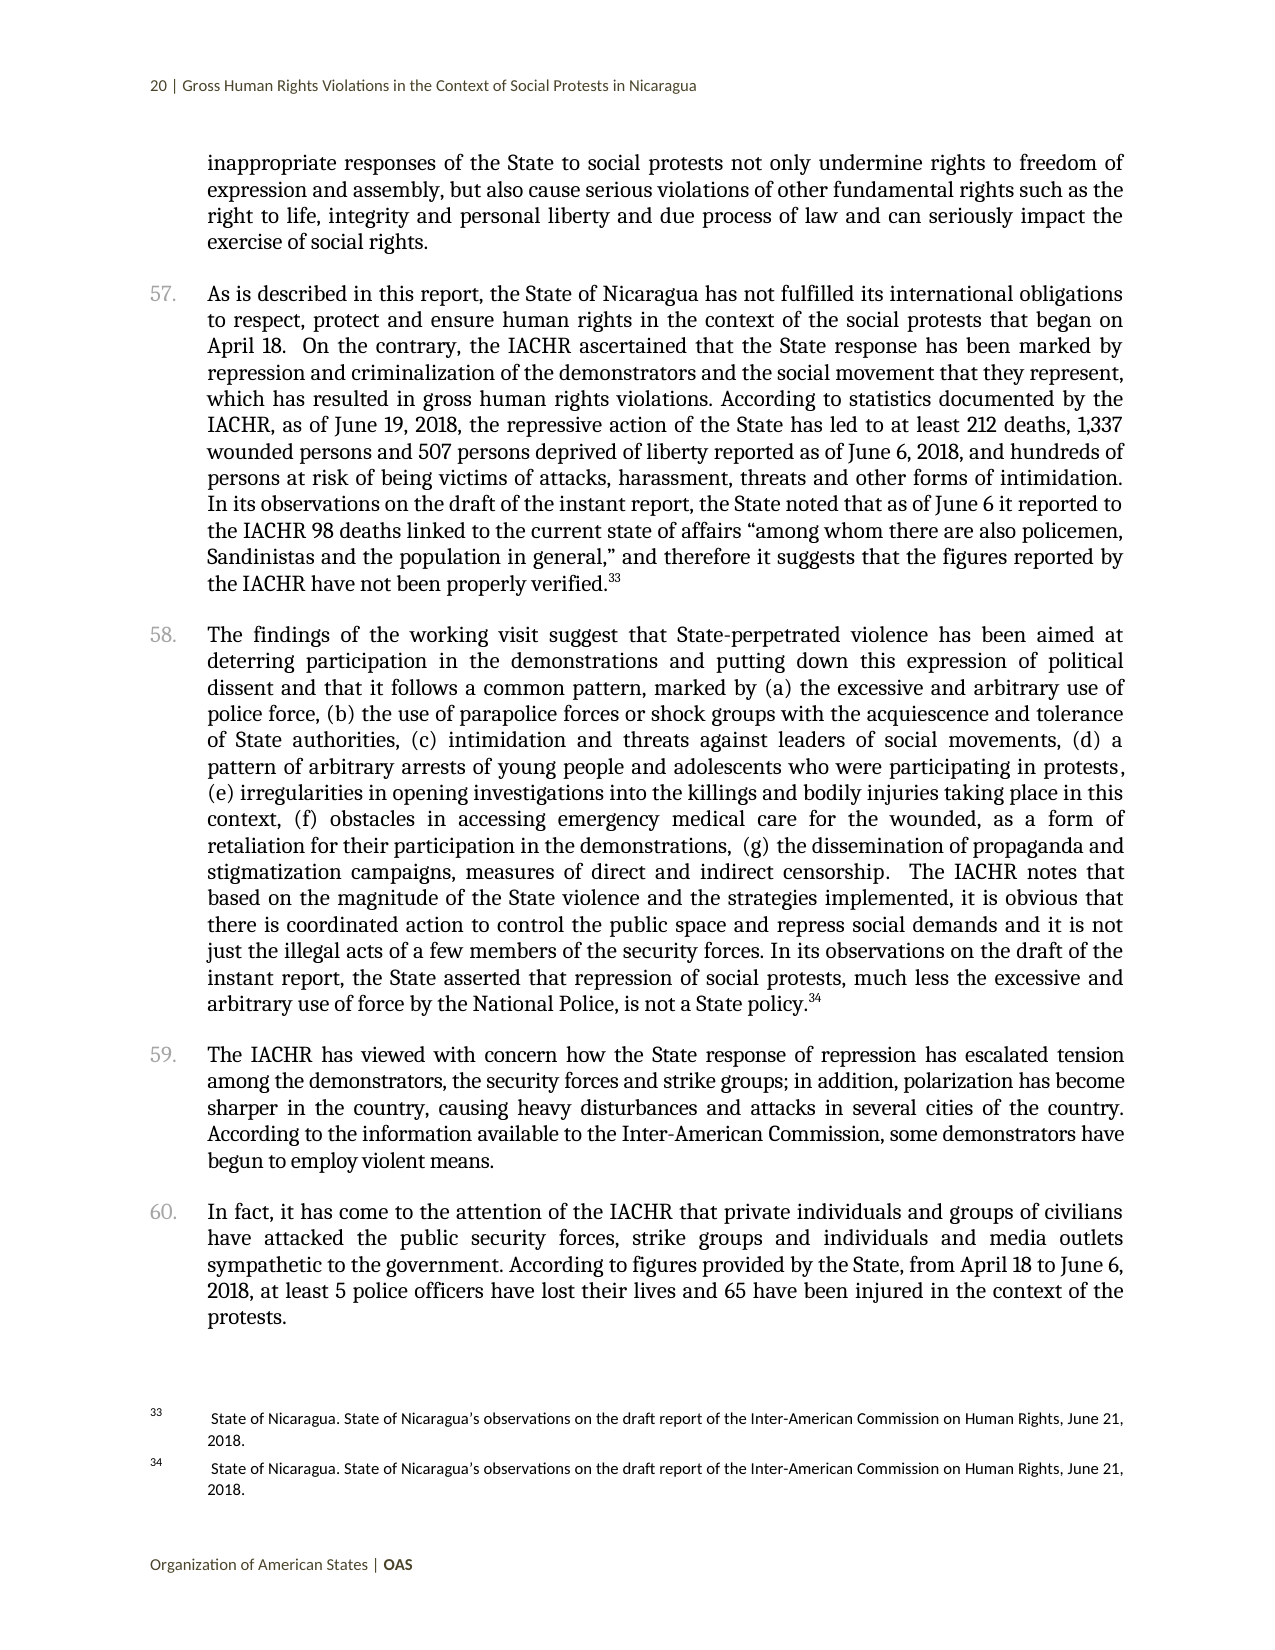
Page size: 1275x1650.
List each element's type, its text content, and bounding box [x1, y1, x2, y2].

list As is described in this report, the State of Nicaragua has not fulfilled its international obligations to respect, protect and ensure human rights in the context of the social protests that began on April 18. On the contrary, the IACHR ascertained that the State response has been marked by repression and criminalization of the demonstrators and the social movement that they represent, which has resulted in gross human rights violations. According to statistics documented by the IACHR, as of June 19, 2018, the repressive action of the State has led to at least 212 deaths, 1,337 wounded persons and 507 persons deprived of liberty reported as of June 6, 2018, and hundreds of persons at risk of being victims of attacks, harassment, threats and other forms of intimidation. In its observations on the draft of the instant report, the State noted that as of June 6 it reported to the IACHR 98 deaths linked to the current state of affairs “among whom there are also policemen, Sandinistas and the population in general,” and therefore it suggests that the figures reported by the IACHR have not been properly verified. [150, 280, 1125, 597]
list In fact, it has come to the attention of the IACHR that private individuals and groups of civilians have attacked the public security forces, strike groups and individuals and media outlets sympathetic to the government. According to figures provided by the State, from April 18 to June 6, 2018, at least 5 police officers have lost their lives and 65 have been injured in the context of the protests. [150, 1199, 1125, 1331]
list The compelling social interest overlaying the right to participate in public demonstrations, triggers a general presumption in support of the exercise thereof and of the State’s obligation to promote a safe and favorable setting for individuals and groups to be able to use public space to express their opinions and make demands, in accordance with, international norms and standards on the subject matter. The excessive use of force, criminalization and other inappropriate responses of the State to social protests not only undermine rights to freedom of expression and assembly, but also cause serious violations of other fundamental rights such as the right to life, integrity and personal liberty and due process of law and can seriously impact the exercise of social rights. [150, 150, 1125, 255]
list The IACHR has viewed with concern how the State response of repression has escalated tension among the demonstrators, the security forces and strike groups; in addition, polarization has become sharper in the country, causing heavy disturbances and attacks in several cities of the country. According to the information available to the Inter-American Commission, some demonstrators have begun to employ violent means. [150, 1042, 1125, 1174]
list The findings of the working visit suggest that State-perpetrated violence has been aimed at deterring participation in the demonstrations and putting down this expression of political dissent and that it follows a common pattern, marked by (a) the excessive and arbitrary use of police force, (b) the use of parapolice forces or shock groups with the acquiescence and tolerance of State authorities, (c) intimidation and threats against leaders of social movements, (d) a pattern of arbitrary arrests of young people and adolescents who were participating in protests, (e) irregularities in opening investigations into the killings and bodily injuries taking place in this context, (f) obstacles in accessing emergency medical care for the wounded, as a form of retaliation for their participation in the demonstrations, (g) the dissemination of propaganda and stigmatization campaigns, measures of direct and indirect censorship. The IACHR notes that based on the magnitude of the State violence and the strategies implemented, it is obvious that there is coordinated action to control the public space and repress social demands and it is not just the illegal acts of a few members of the security forces. In its observations on the draft of the instant report, the State asserted that repression of social protests, much less the excessive and arbitrary use of force by the National Police, is not a State policy. [150, 622, 1125, 1017]
